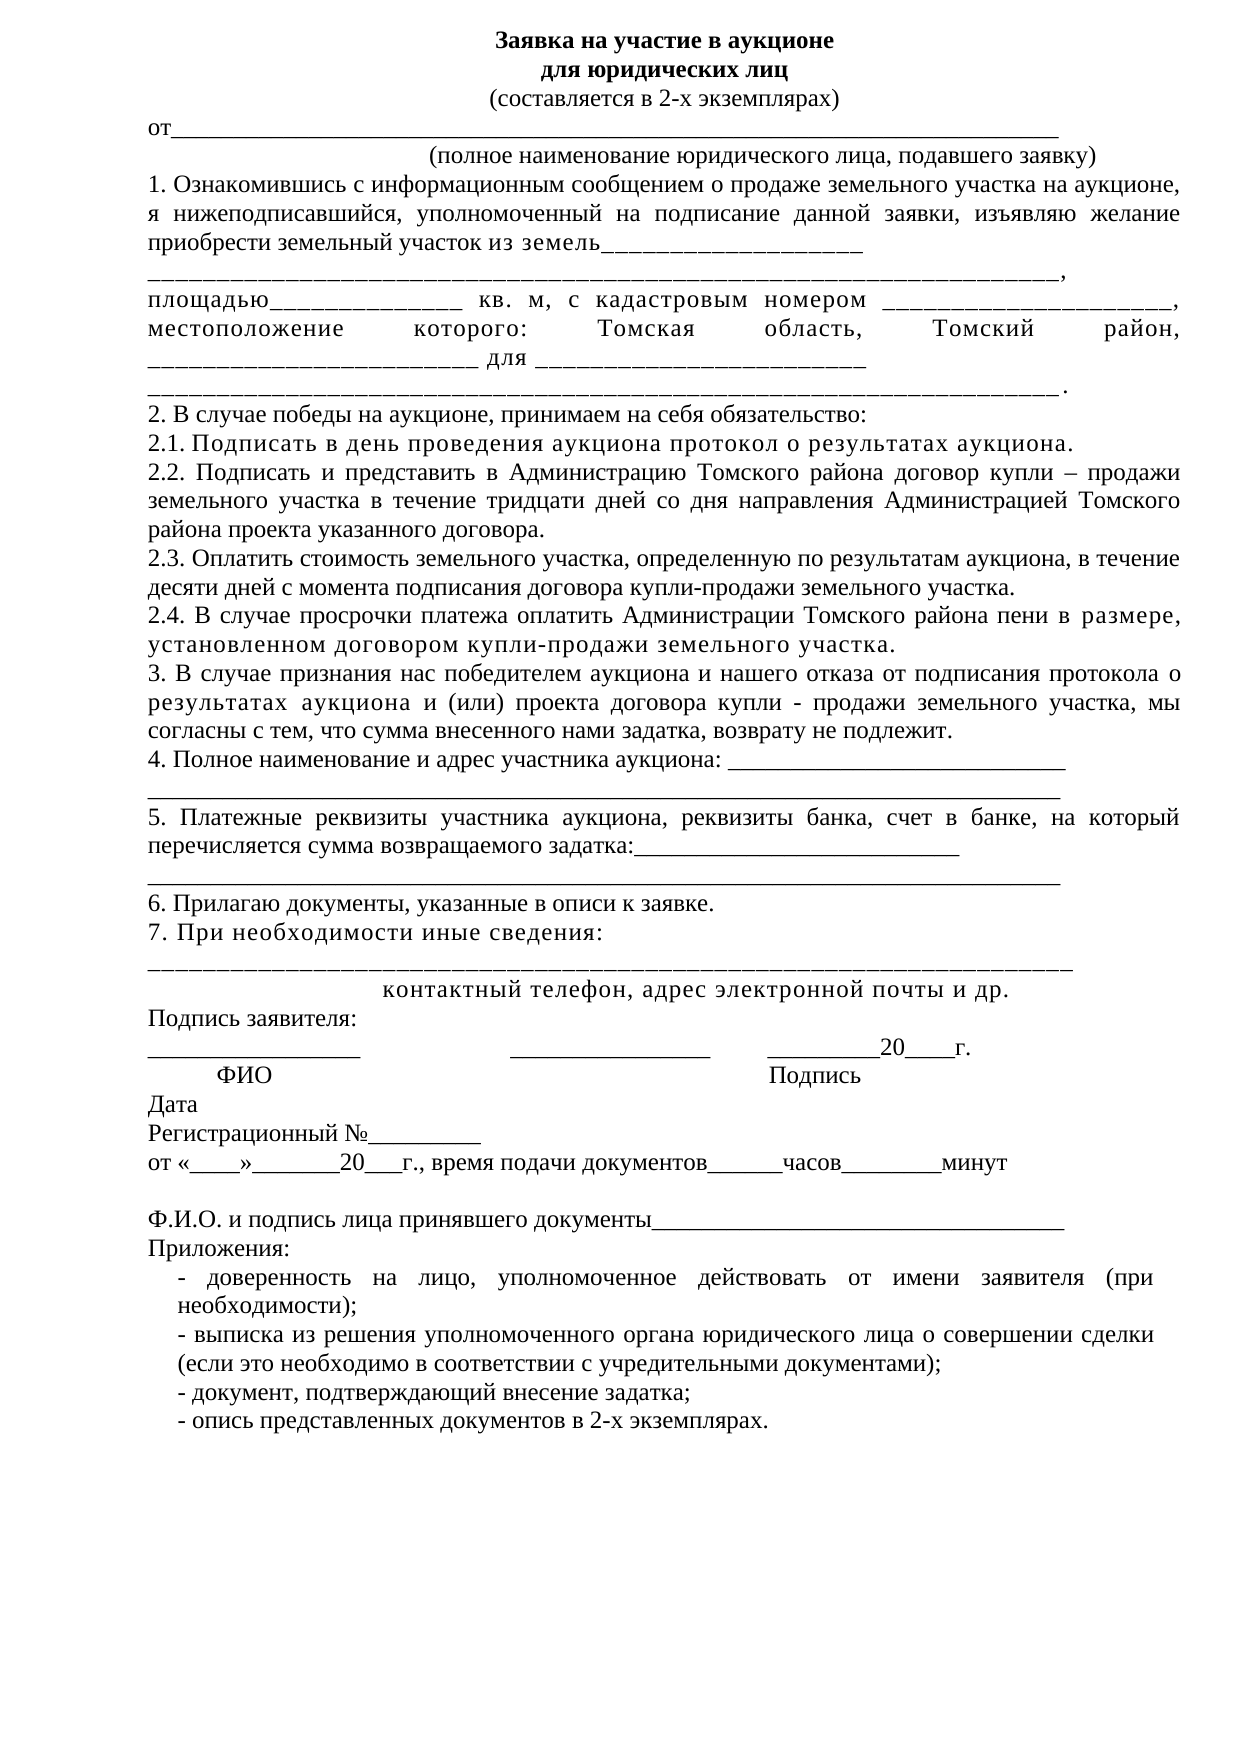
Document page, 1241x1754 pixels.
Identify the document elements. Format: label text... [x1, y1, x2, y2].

text _________________________________________________________________________ [148, 859, 1181, 888]
text - опись представленных документов в 2-х экземплярах. [177, 1405, 1155, 1434]
text 4. Полное наименование и адрес участника аукциона: ___________________________ [148, 744, 1181, 773]
text от_______________________________________________________________________ [148, 112, 1181, 140]
text (полное наименование юридического лица, подавшего заявку) [148, 140, 1181, 169]
text - документ, подтверждающий внесение задатка; [177, 1377, 1155, 1405]
text - доверенность на лицо, уполномоченное действовать от имени заявителя (при необходимости); [177, 1262, 1155, 1319]
text Приложения: [148, 1233, 1181, 1262]
text __________________________________________________________________. [148, 370, 1181, 399]
text 2.4. В случае просрочки платежа оплатить Администрации Томского района пени в размере, установленном договором купли-продажи земельного участка. [148, 600, 1181, 658]
text от «____»_______20___г., время подачи документов______часов________минут [148, 1147, 1181, 1175]
text _________________ ________________ _________20____г. [148, 1032, 1181, 1060]
text 2.3. Оплатить стоимость земельного участка, определенную по результатам аукциона, в течение десяти дней с момента подписания договора купли-продажи земельного участка. [148, 543, 1181, 600]
text 2.1. Подписать в день проведения аукциона протокол о результатах аукциона. [148, 428, 1181, 457]
text 5. Платежные реквизиты участника аукциона, реквизиты банка, счет в банке, на который перечисляется сумма возвращаемого задатка:__________________________ [148, 802, 1181, 859]
text __________________________________________________________________, площадью______________ кв. м, с кадастровым номером _____________________, местоположение которого: Томская область, Томский район, ________________________ для ________________________ [148, 255, 1181, 370]
text - выписка из решения уполномоченного органа юридического лица о совершении сделки (если это необходимо в соответствии с учредительными документами); [177, 1319, 1155, 1377]
text 2.2. Подписать и представить в Администрацию Томского района договор купли – продажи земельного участка в течение тридцати дней со дня направления Администрацией Томского района проекта указанного договора. [148, 457, 1181, 543]
text 7. При необходимости иные сведения: ___________________________________________________________________ [148, 917, 1181, 974]
text для юридических лиц [148, 54, 1181, 83]
text контактный телефон, адрес электронной почты и др. [148, 974, 1181, 1003]
text 3. В случае признания нас победителем аукциона и нашего отказа от подписания протокола о результатах аукциона и (или) проекта договора купли - продажи земельного участка, мы согласны с тем, что сумма внесенного нами задатка, возврату не подлежит. [148, 658, 1181, 744]
text Подпись заявителя: [148, 1003, 1181, 1032]
text ФИО Подпись Дата [148, 1060, 1181, 1118]
text Ф.И.О. и подпись лица принявшего документы_________________________________ [148, 1204, 1181, 1233]
text 1. Ознакомившись с информационным сообщением о продаже земельного участка на аукционе, я нижеподписавшийся, уполномоченный на подписание данной заявки, изъявляю желание приобрести земельный участок из земель___________________ [148, 169, 1181, 255]
text (составляется в 2-х экземплярах) [148, 83, 1181, 112]
text _________________________________________________________________________ [148, 773, 1181, 802]
text Заявка на участие в аукционе [148, 25, 1181, 54]
text 2. В случае победы на аукционе, принимаем на себя обязательство: [148, 399, 1181, 428]
text 6. Прилагаю документы, указанные в описи к заявке. [148, 888, 1181, 917]
text Регистрационный №_________ [148, 1118, 1181, 1147]
